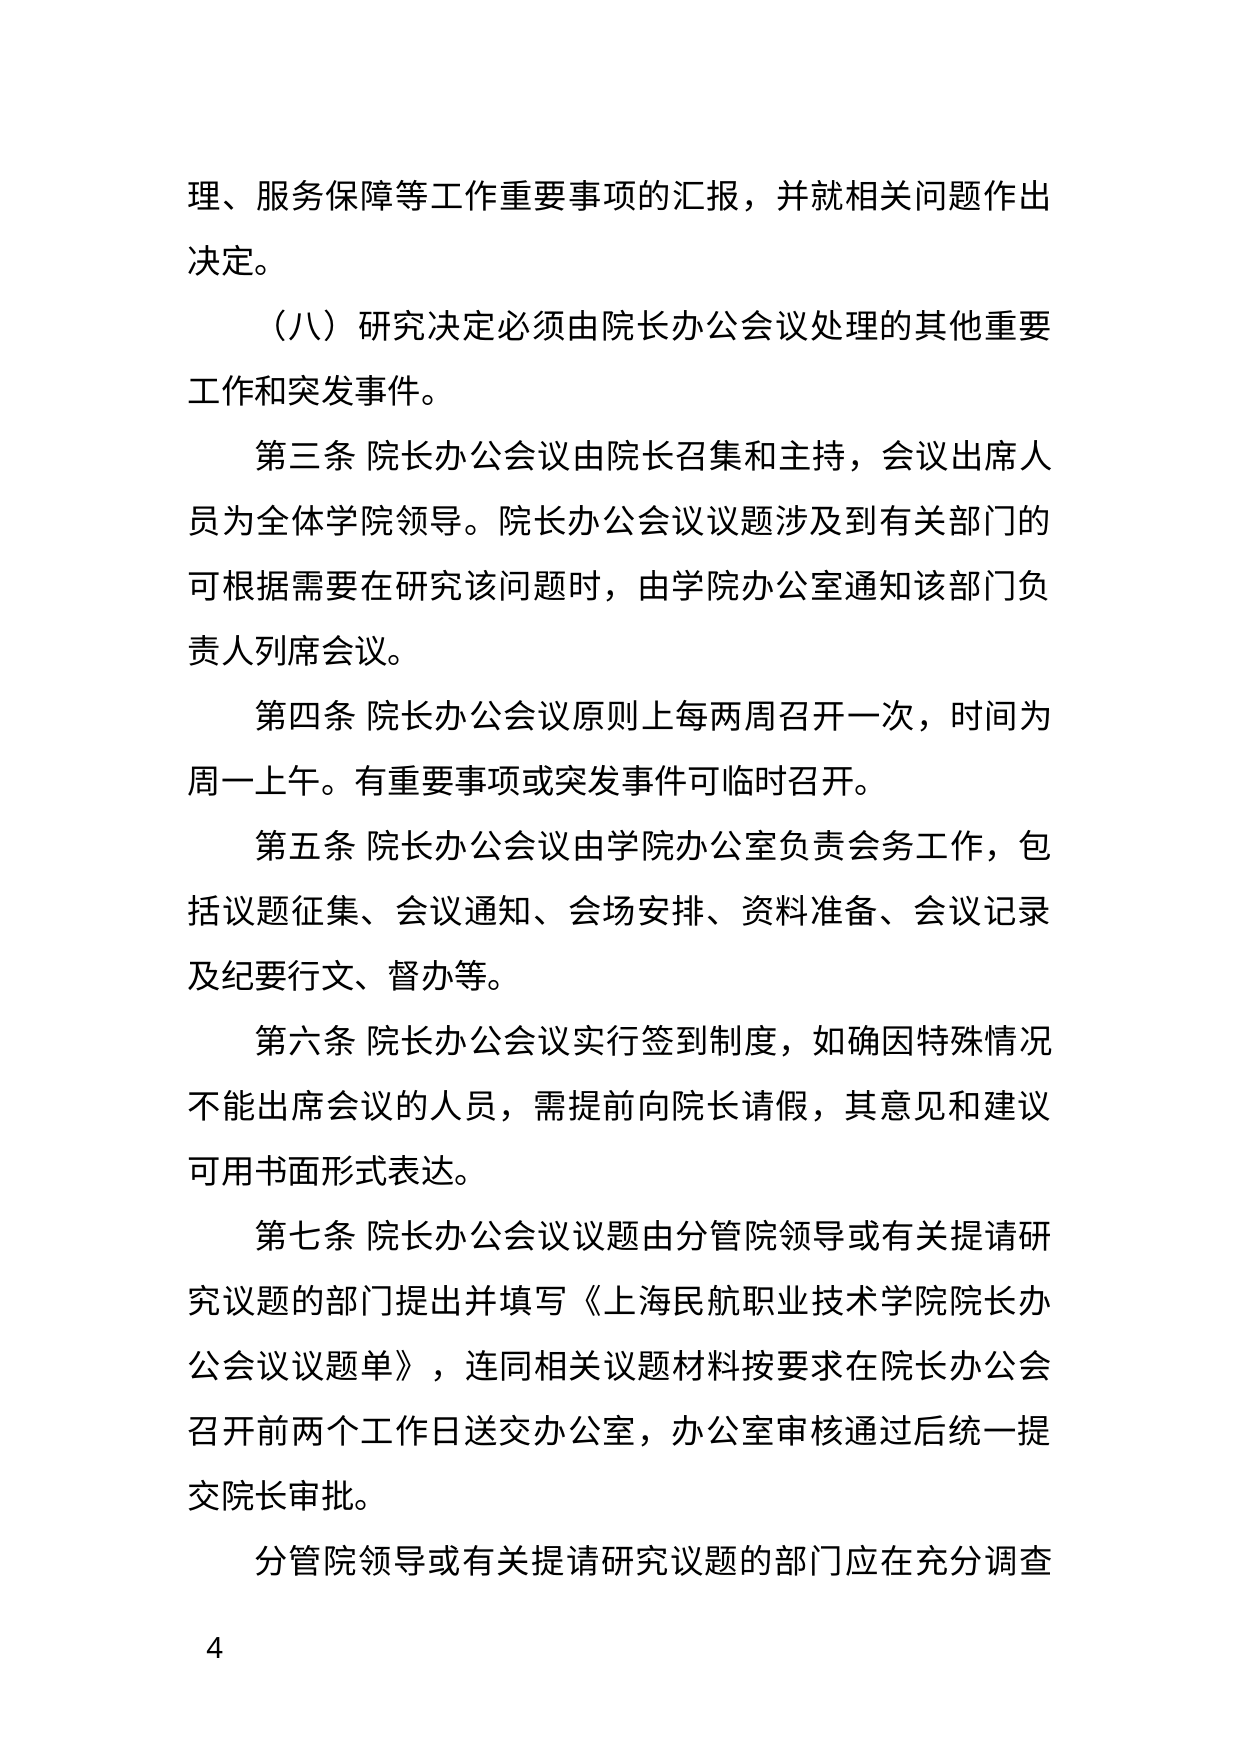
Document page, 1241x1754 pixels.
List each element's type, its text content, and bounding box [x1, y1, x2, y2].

text 第六条 院长办公会议实行签到制度，如确因特殊情况不能出席会议的人员，需提前向院长请假，其意见和建议可用书面形式表达。 [187, 1007, 1053, 1202]
text 第四条 院长办公会议原则上每两周召开一次，时间为周一上午。有重要事项或突发事件可临时召开。 [187, 682, 1053, 812]
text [187, 1527, 1053, 1592]
text （八）研究决定必须由院长办公会议处理的其他重要工作和突发事件。 [187, 292, 1053, 422]
text 第三条 院长办公会议由院长召集和主持，会议出席人员为全体学院领导。院长办公会议议题涉及到有关部门的，可根据需要在研究该问题时，由学院办公室通知该部门负责人列席会议。 [187, 422, 1053, 682]
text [187, 162, 1053, 292]
text 第五条 院长办公会议由学院办公室负责会务工作，包括议题征集、会议通知、会场安排、资料准备、会议记录及纪要行文、督办等。 [187, 812, 1053, 1007]
text 第七条 院长办公会议议题由分管院领导或有关提请研究议题的部门提出并填写《上海民航职业技术学院院长办公会议议题单》，连同相关议题材料按要求在院长办公会召开前两个工作日送交办公室，办公室审核通过后统一提交院长审批。 [187, 1202, 1053, 1527]
